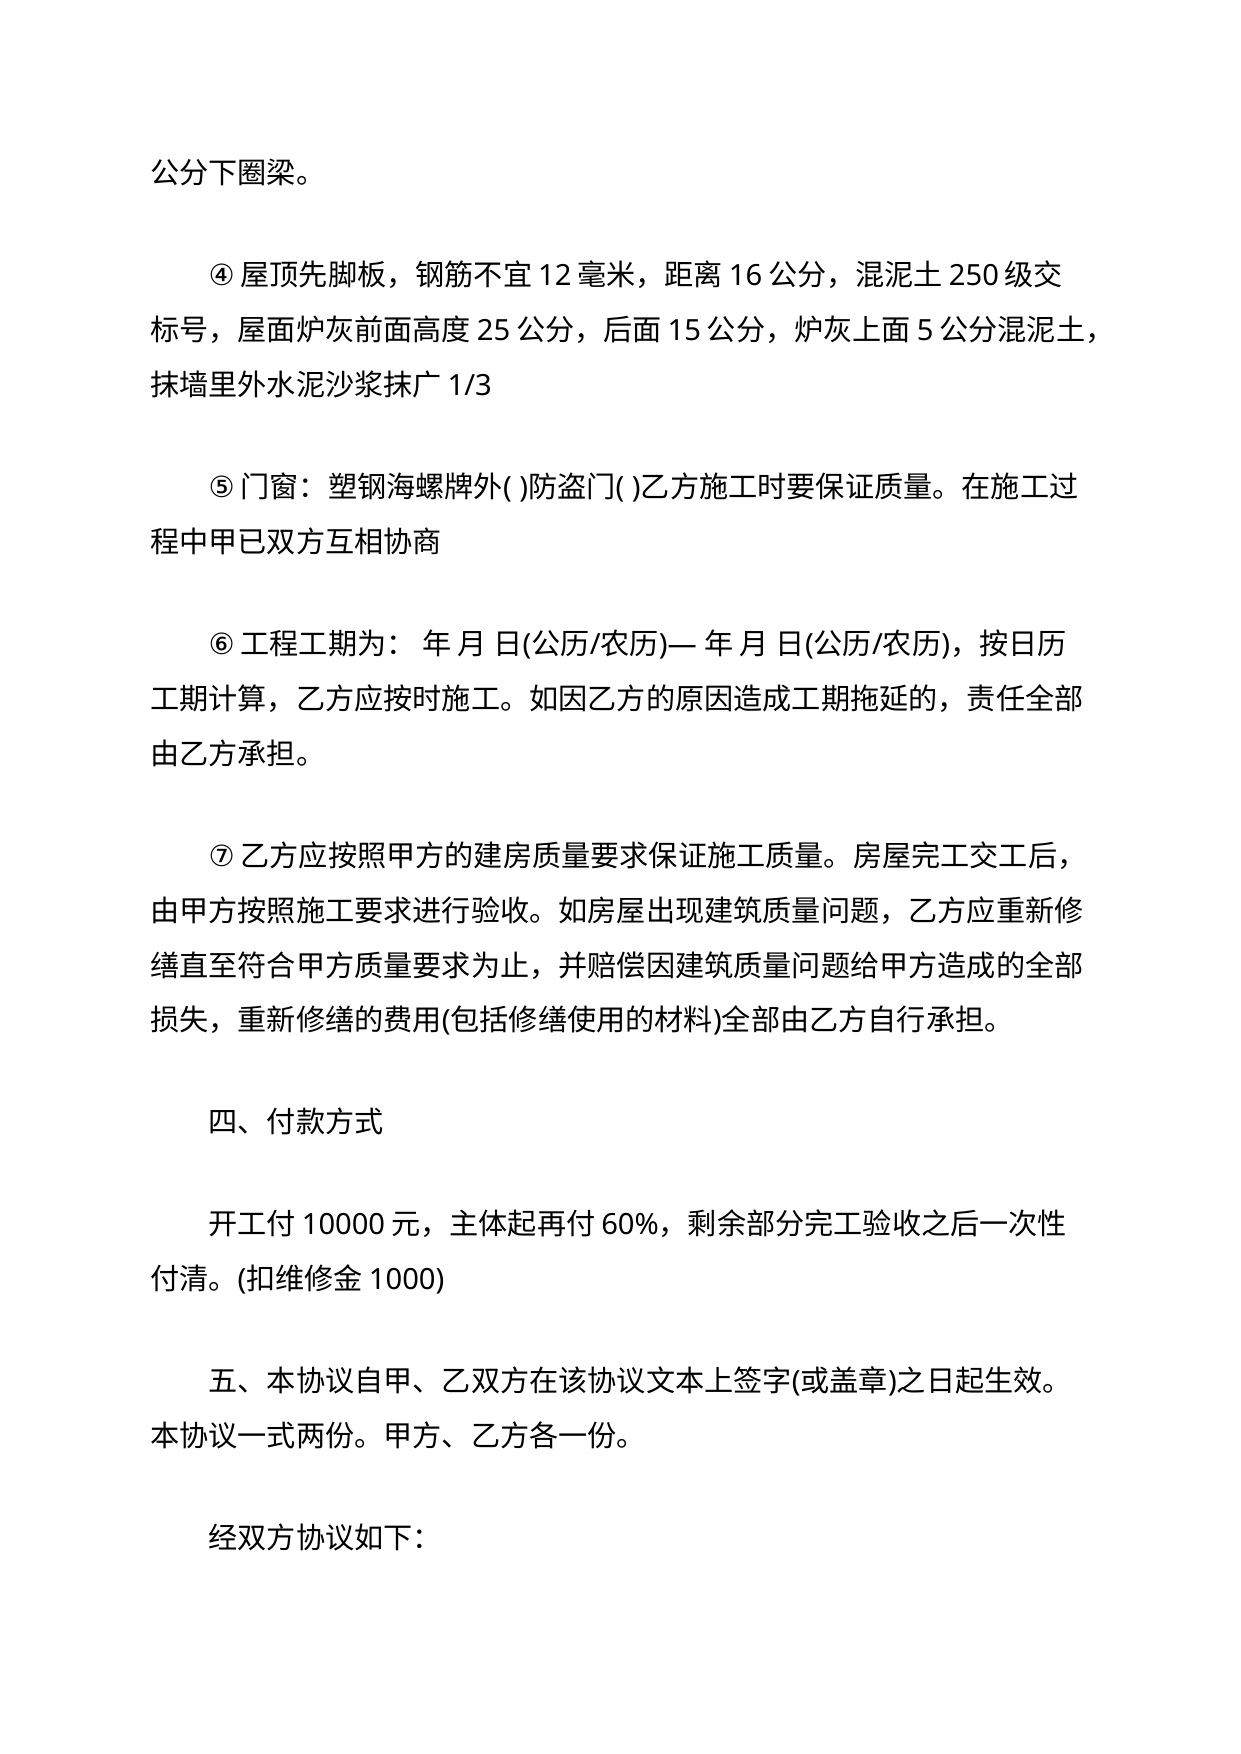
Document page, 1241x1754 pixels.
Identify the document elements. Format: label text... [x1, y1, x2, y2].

text ⑤门窗：塑钢海螺牌外( )防盗门( )乙方施工时要保证质量。在施工过程中甲已双方互相协商 [150, 464, 1090, 561]
text ⑥工程工期为： 年 月 日(公历/农历)— 年 月 日(公历/农历)，按日历工期计算，乙方应按时施工。如因乙方的原因造成工期拖延的，责任全部由乙方承担。 [150, 621, 1090, 773]
text 五、本协议自甲、乙双方在该协议文本上签字(或盖章)之日起生效。本协议一式两份。甲方、乙方各一份。 [150, 1358, 1090, 1455]
text ④屋顶先脚板，钢筋不宜12毫米，距离16公分，混泥土250级交标号，屋面炉灰前面高度25公分，后面15公分，炉灰上面5公分混泥土，抹墙里外水泥沙浆抹广1/3 [150, 252, 1090, 404]
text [150, 150, 1090, 192]
text 经双方协议如下： [150, 1514, 1090, 1557]
text 四、付款方式 [150, 1099, 1090, 1141]
text 开工付10000元，主体起再付60%，剩余部分完工验收之后一次性付清。(扣维修金1000) [150, 1201, 1090, 1298]
text ⑦乙方应按照甲方的建房质量要求保证施工质量。房屋完工交工后，由甲方按照施工要求进行验收。如房屋出现建筑质量问题，乙方应重新修缮直至符合甲方质量要求为止，并赔偿因建筑质量问题给甲方造成的全部损失，重新修缮的费用(包括修缮使用的材料)全部由乙方自行承担。 [150, 832, 1090, 1039]
